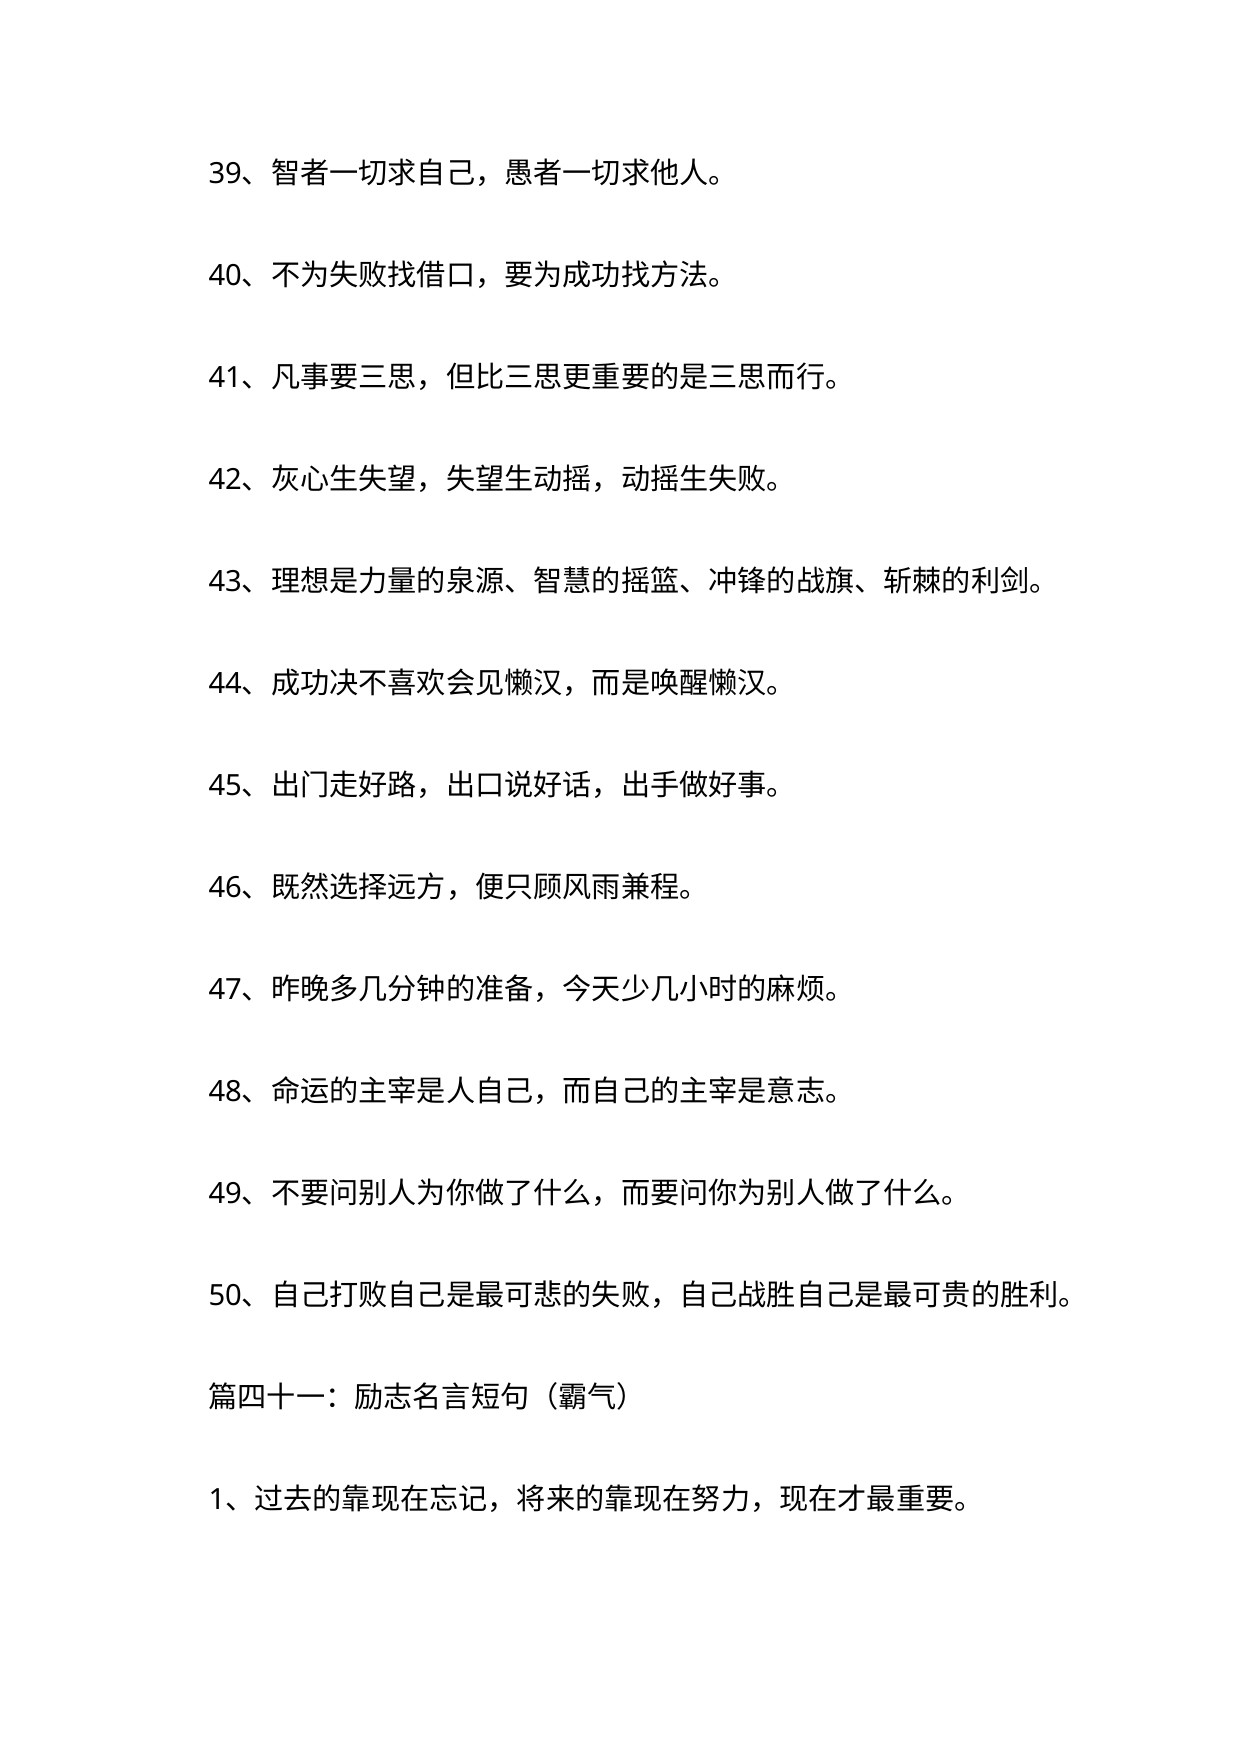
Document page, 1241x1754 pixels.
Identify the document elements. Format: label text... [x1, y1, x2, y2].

text 42、灰心生失望，失望生动摇，动摇生失败。 [150, 456, 1090, 498]
text 40、不为失败找借口，要为成功找方法。 [150, 252, 1090, 294]
text 篇四十一：励志名言短句（霸气） [150, 1374, 1090, 1416]
text 45、出门走好路，出口说好话，出手做好事。 [150, 762, 1090, 804]
text 1、过去的靠现在忘记，将来的靠现在努力，现在才最重要。 [150, 1476, 1090, 1518]
text 50、自己打败自己是最可悲的失败，自己战胜自己是最可贵的胜利。 [150, 1272, 1090, 1314]
text 44、成功决不喜欢会见懒汉，而是唤醒懒汉。 [150, 660, 1090, 702]
text 47、昨晚多几分钟的准备，今天少几小时的麻烦。 [150, 966, 1090, 1008]
text 43、理想是力量的泉源、智慧的摇篮、冲锋的战旗、斩棘的利剑。 [150, 558, 1090, 600]
text 39、智者一切求自己，愚者一切求他人。 [150, 150, 1090, 192]
text 49、不要问别人为你做了什么，而要问你为别人做了什么。 [150, 1170, 1090, 1212]
text 46、既然选择远方，便只顾风雨兼程。 [150, 864, 1090, 906]
text 41、凡事要三思，但比三思更重要的是三思而行。 [150, 354, 1090, 396]
text 48、命运的主宰是人自己，而自己的主宰是意志。 [150, 1068, 1090, 1110]
